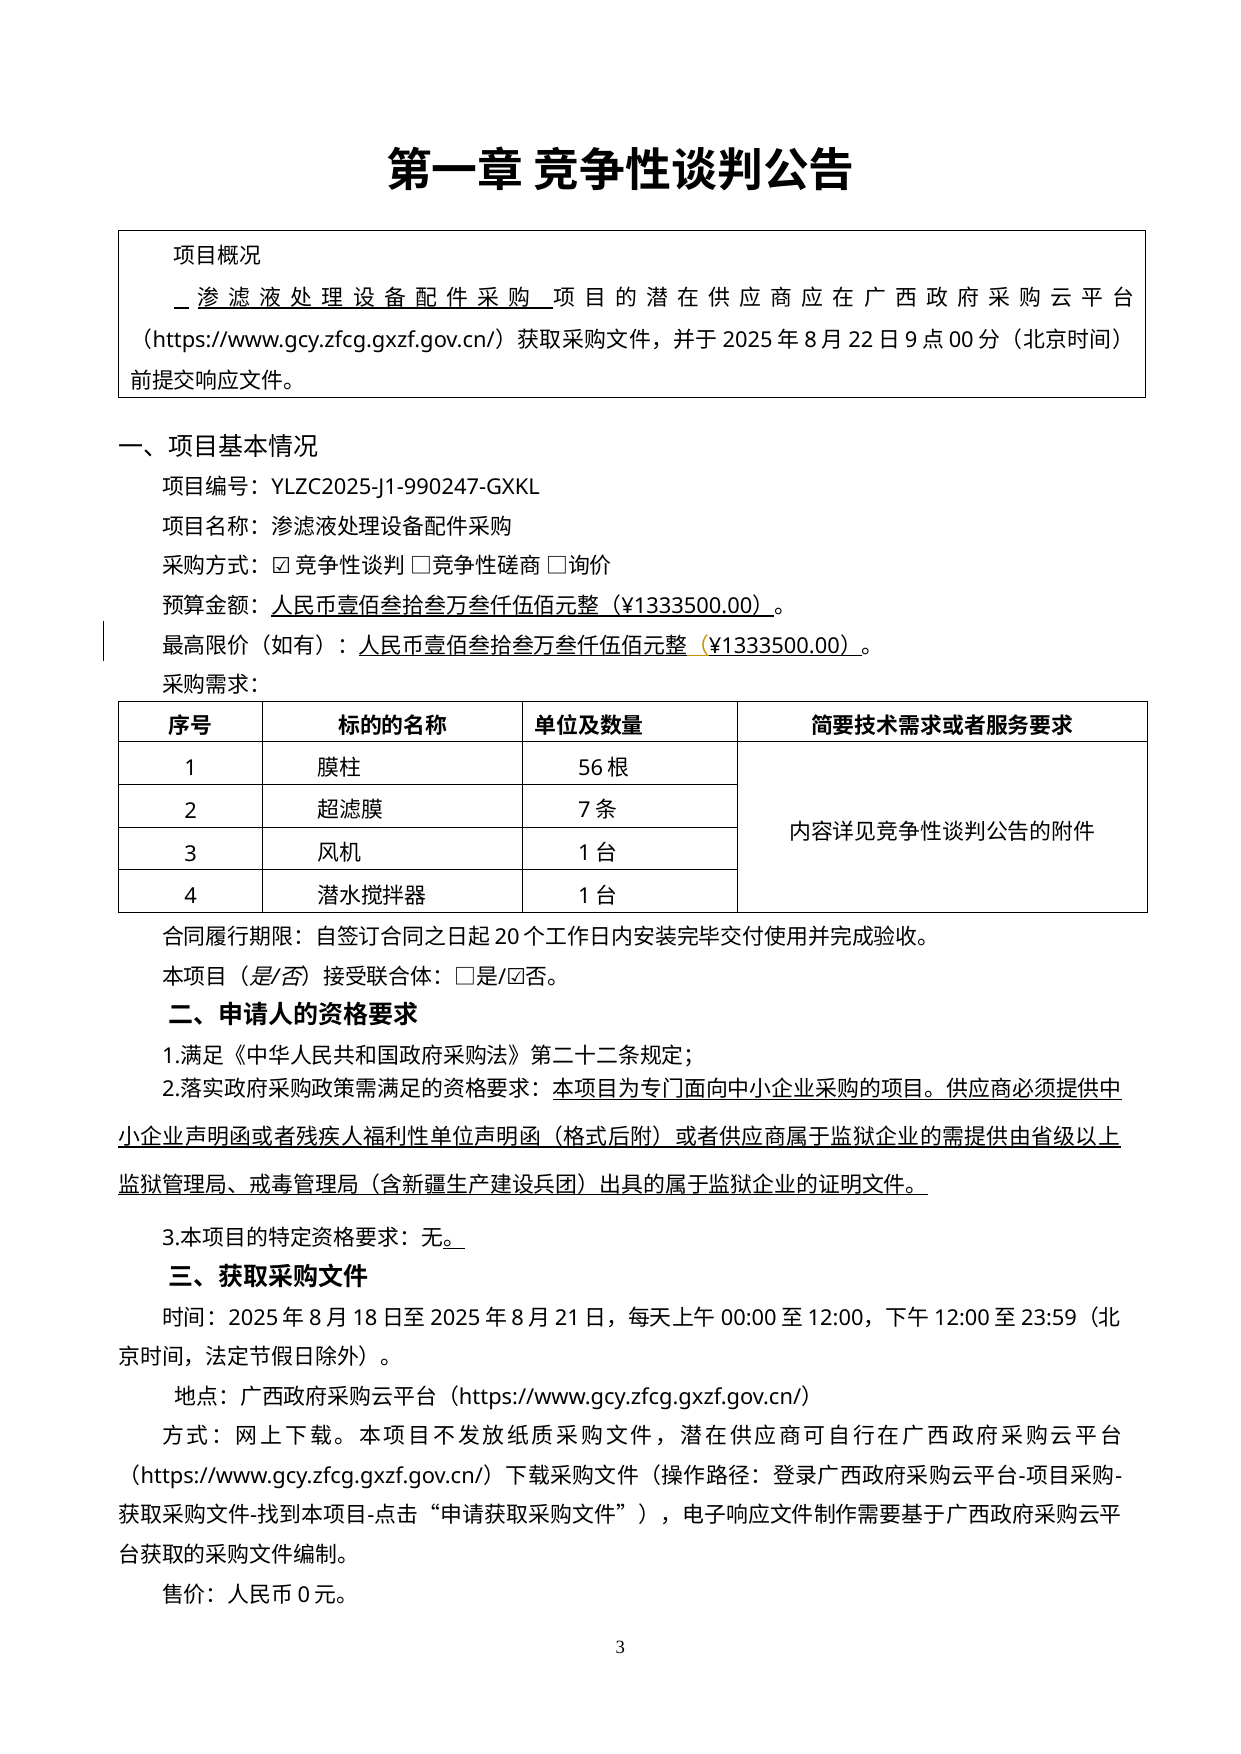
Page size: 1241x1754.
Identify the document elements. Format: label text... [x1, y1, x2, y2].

table_cell 1台 [523, 828, 737, 869]
text 合同履行期限：自签订合同之日起20个工作日内安装完毕交付使用并完成验收。 [118, 913, 1122, 953]
table_cell 2 [119, 785, 262, 827]
text 1.满足《中华人民共和国政府采购法》第二十二条规定； [118, 1032, 1122, 1071]
table_cell 风机 [263, 828, 522, 869]
table_cell 膜柱 [263, 742, 522, 784]
table_header 简要技术需求或者服务要求 [738, 702, 1147, 741]
table_cell 56根 [523, 742, 737, 784]
text 最高限价（如有）：人民币壹佰叁拾叁万叁仟伍佰元整¥1333500.00）。 [118, 621, 1122, 661]
table_cell 内容详见竞争性谈判公告的附件 [738, 742, 1147, 912]
text 2.落实政府采购政策需满足的资格要求：本项目为专门面向中小企业采购的项目。供应商必须提供中小企业声明函或者残疾人福利性单位声明函（格式后附）或者供应商属于监狱企业的需提供由省级以上监狱管理局、戒毒管理局（含新疆生产建设兵团）出具的属于监狱企业的证明文件。 [118, 1071, 1122, 1198]
table_cell 潜水搅拌器 [263, 870, 522, 912]
table_cell 3 [119, 828, 262, 869]
table_header 标的的名称 [263, 702, 522, 741]
text 项目编号：YLZC2025-J1-990247-GXKL [118, 463, 1122, 503]
text 项目名称：渗滤液处理设备配件采购 [118, 503, 1122, 542]
text 三、获取采购文件 [118, 1254, 1122, 1293]
text 一、项目基本情况 [118, 423, 1122, 463]
table_cell 4 [119, 870, 262, 912]
table_cell 1台 [523, 870, 737, 912]
text 地点：广西政府采购云平台（https://www.gcy.zfcg.gxzf.gov.cn/） [118, 1372, 1122, 1412]
table_header 项目概况 渗滤液处理设备配件采购 项目的潜在供应商应在广西政府采购云平台（https://www.gcy.zfcg.gxzf.gov.cn/）获取采购文件，并于2025年8月22日9点00分（北京时间）前提交响应文件。 [119, 231, 1145, 397]
text 方式：网上下载。本项目不发放纸质采购文件，潜在供应商可自行在广西政府采购云平台（https://www.gcy.zfcg.gxzf.gov.cn/）下载采购文件（操作路径：登录广西政府采购云平台-项目采购-获取采购文件-找到本项目-点击“申请获取采购文件”），电子响应文件制作需要基于广西政府采购云平台获取的采购文件编制。 [118, 1412, 1122, 1570]
table_header 单位及数量 [523, 702, 737, 741]
text 时间：2025年8月18日至2025年8月21日，每天上午00:00至12:00，下午12:00至23:59（北京时间，法定节假日除外）。 [118, 1293, 1122, 1372]
text 3.本项目的特定资格要求：无。 [118, 1214, 1122, 1254]
table_cell 超滤膜 [263, 785, 522, 827]
text 预算金额：人民币壹佰叁拾叁万叁仟伍佰元整（¥1333500.00）。 [118, 582, 1122, 621]
text 采购需求： [118, 661, 1122, 701]
text 本项目（是/否）接受联合体：□是/☑否。 [118, 953, 1122, 992]
text 二、申请人的资格要求 [118, 992, 1122, 1032]
table_cell 1 [119, 742, 262, 784]
text 第一章 竞争性谈判公告 [118, 153, 1122, 195]
table_cell 7条 [523, 785, 737, 827]
text 售价：人民币0元。 [118, 1570, 1122, 1610]
text 采购方式：☑ 竞争性谈判 □竞争性磋商 □询价 [118, 542, 1122, 582]
table_header 序号 [119, 702, 262, 741]
